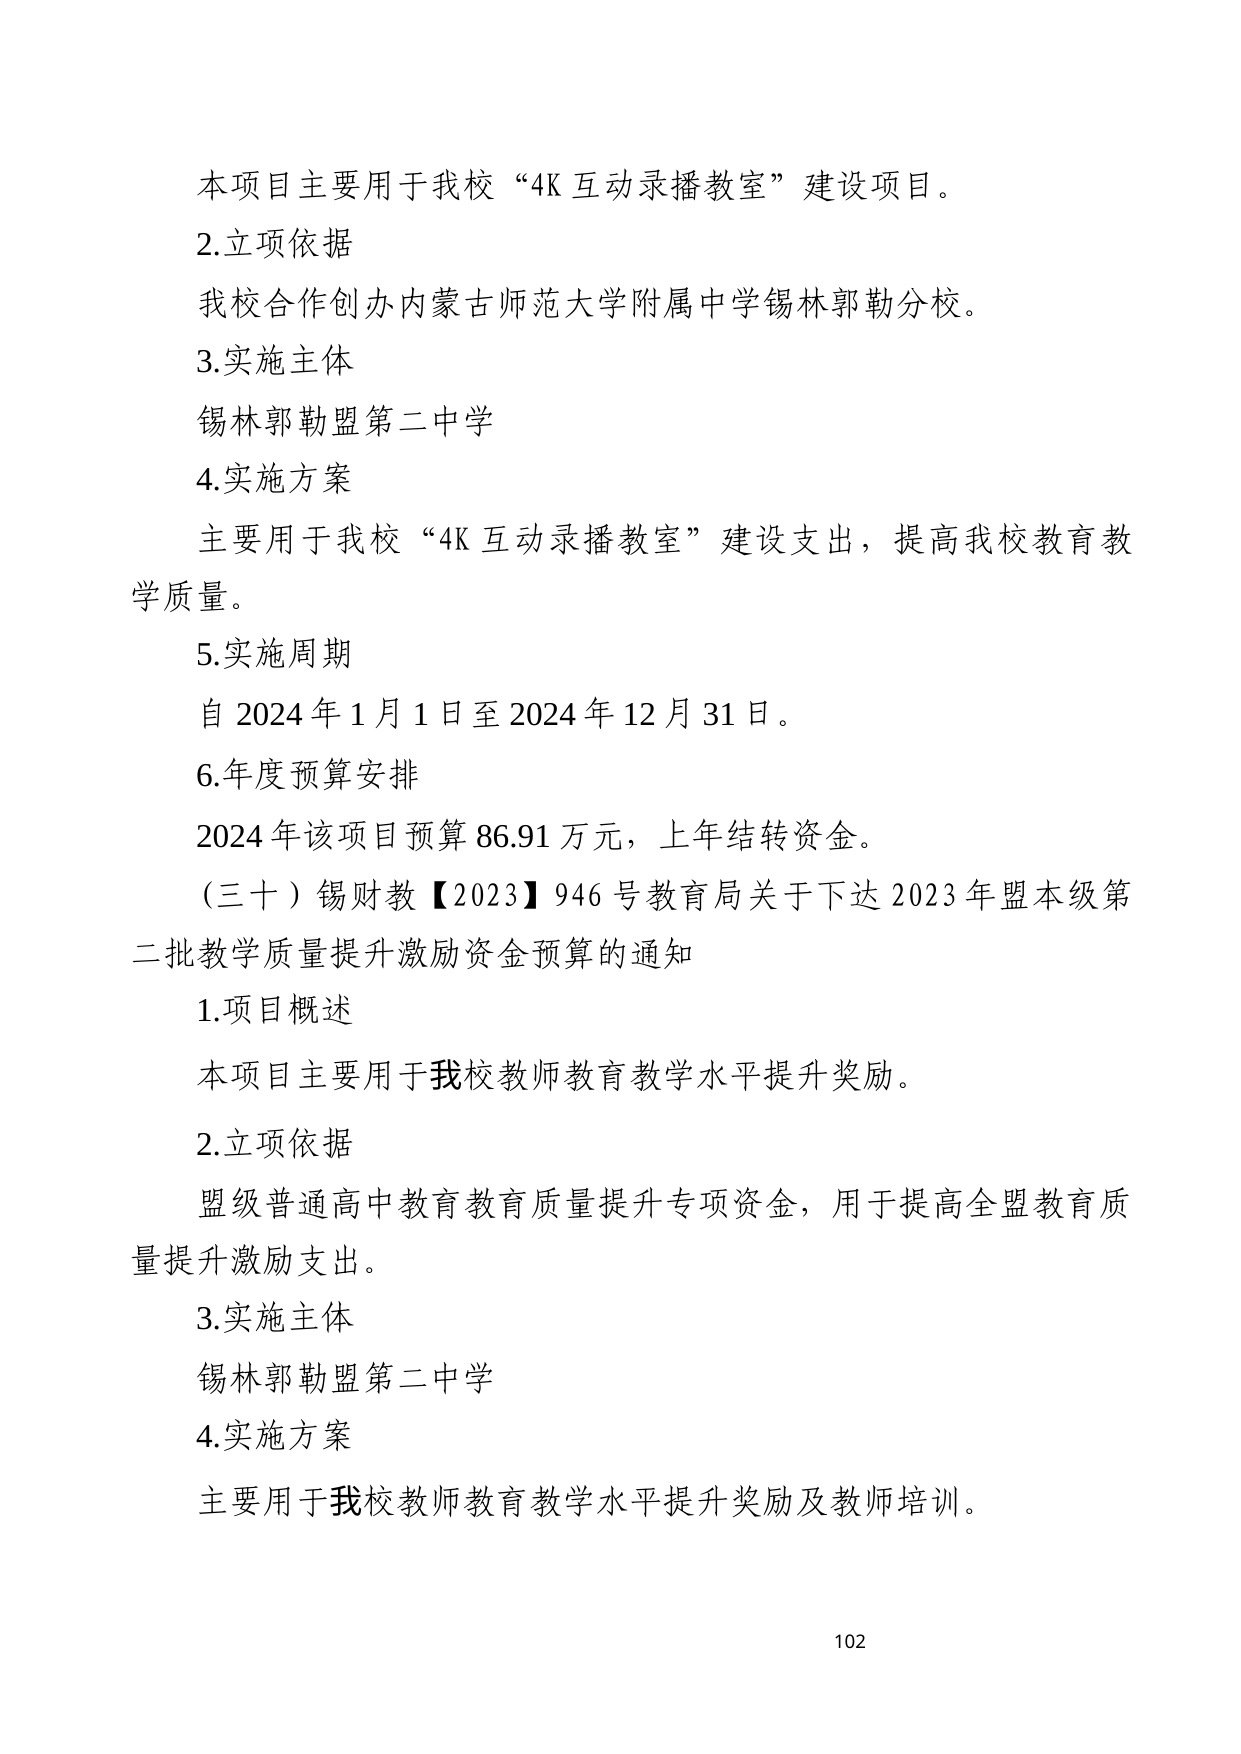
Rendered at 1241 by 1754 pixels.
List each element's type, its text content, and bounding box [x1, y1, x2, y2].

text 1.项目概述 [129, 988, 1134, 1029]
text 自2024年1月1日至2024年12月31日。 [129, 692, 1134, 733]
text (三十）锡财教【2023】946号教育局关于下达2023年盟本级第二批教学质量提升激励资金预算的通知 [129, 874, 1134, 969]
text 本项目主要用于我校教师教育教学水平提升奖励。 [129, 1049, 1134, 1097]
text 主要用于我校“4K互动录播教室”建设支出，提高我校教育教学质量。 [129, 518, 1134, 613]
text 4.实施方案 [129, 1414, 1134, 1454]
text 锡林郭勒盟第二中学 [129, 400, 1134, 438]
text 本项目主要用于我校“4K互动录播教室”建设项目。 [129, 164, 1134, 203]
text 5.实施周期 [129, 632, 1134, 672]
text 3.实施主体 [129, 339, 1134, 380]
text 主要用于我校教师教育教学水平提升奖励及教师培训。 [129, 1475, 1134, 1585]
text 6.年度预算安排 [129, 753, 1134, 794]
text 2.立项依据 [129, 222, 1134, 262]
text 4.实施方案 [129, 457, 1134, 497]
text 盟级普通高中教育教育质量提升专项资金，用于提高全盟教育质量提升激励支出。 [129, 1182, 1134, 1277]
text 我校合作创办内蒙古师范大学附属中学锡林郭勒分校。 [129, 282, 1134, 320]
text 3.实施主体 [129, 1296, 1134, 1337]
text 2.立项依据 [129, 1122, 1134, 1162]
text 2024年该项目预算86.91万元，上年结转资金。 [129, 814, 1134, 854]
text 锡林郭勒盟第二中学 [129, 1357, 1134, 1395]
